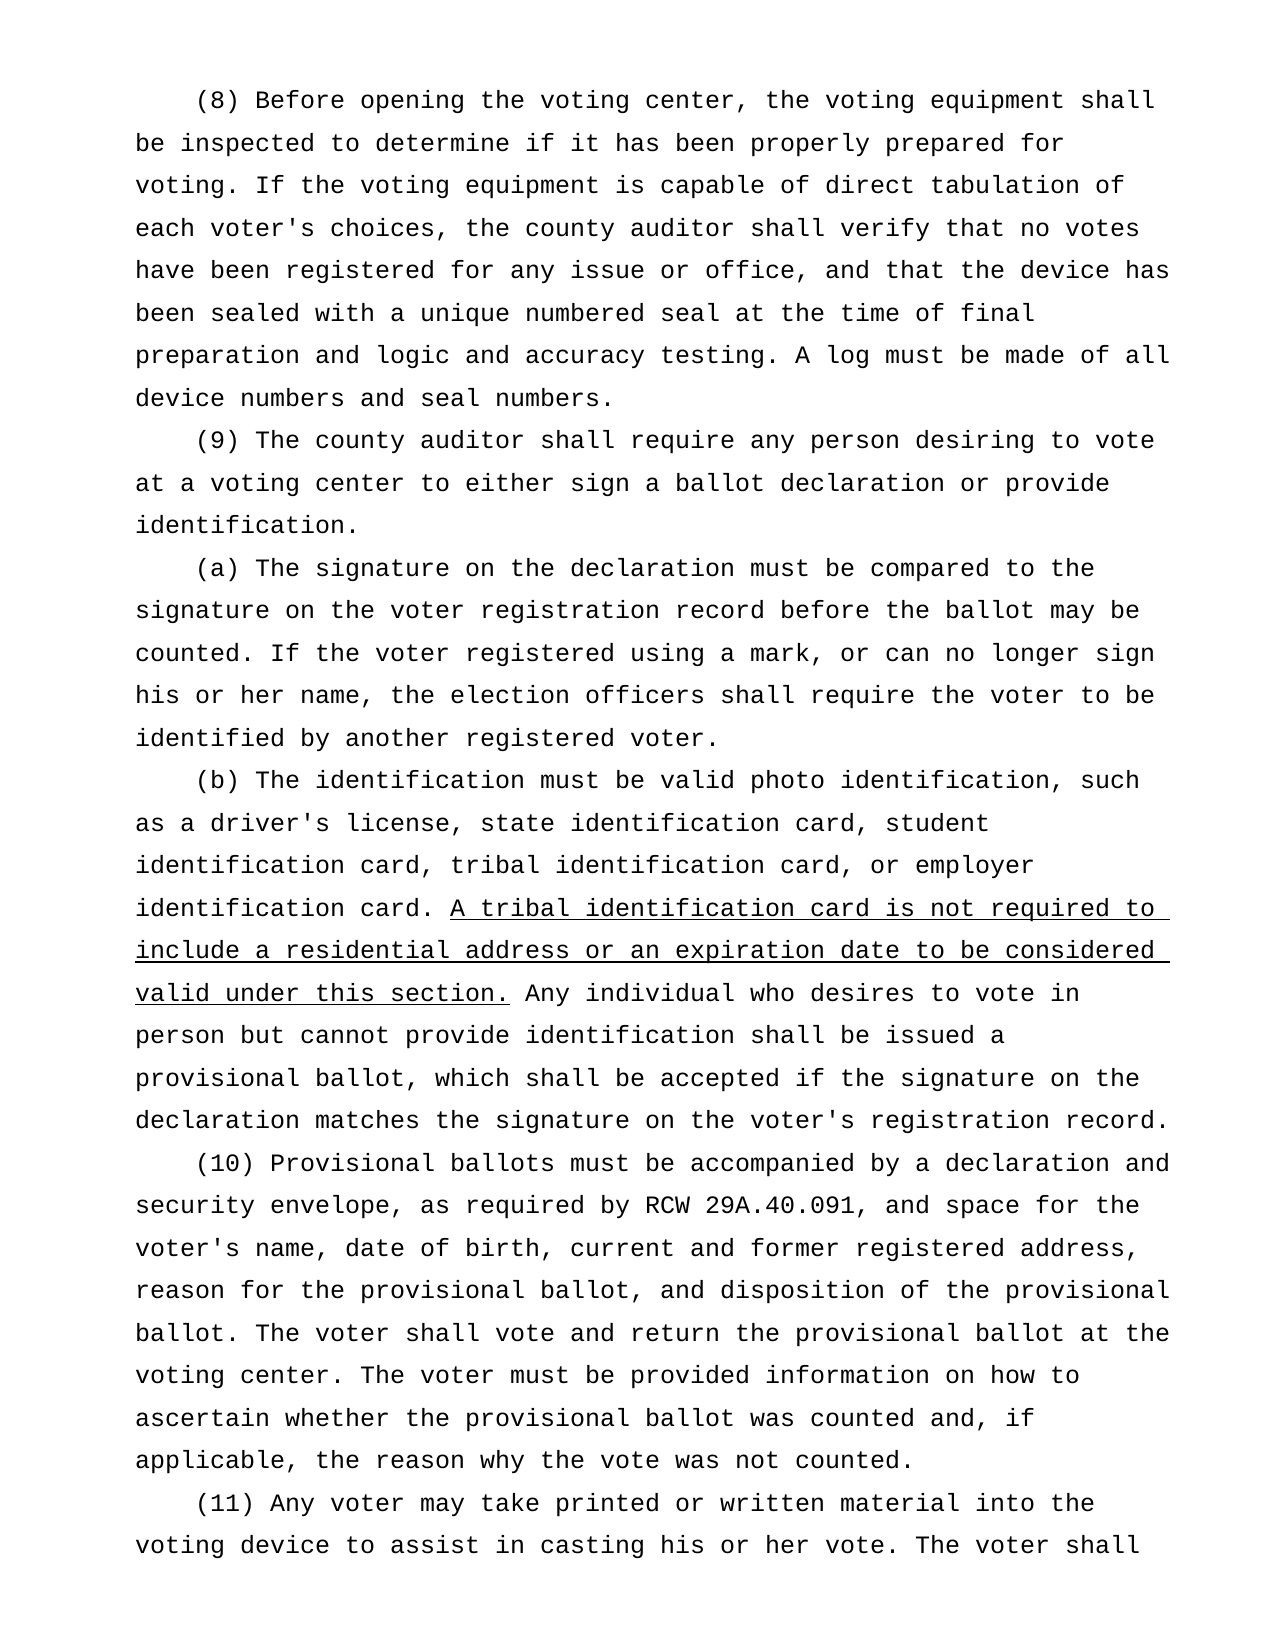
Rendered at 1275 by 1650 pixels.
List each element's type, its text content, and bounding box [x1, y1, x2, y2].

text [135, 1477, 1170, 1562]
text (b) The identification must be valid photo identification, such as a driver's license, state identification card, student identification card, tribal identification card, or employer identification card. A tribal identification card is not required to include a residential address or an expiration date to be considered valid under this section. Any individual who desires to vote in person but cannot provide identification shall be issued a provisional ballot, which shall be accepted if the signature on the declaration matches the signature on the voter's registration record. [135, 963, 1170, 1137]
text (a) The signature on the declaration must be compared to the signature on the voter registration record before the ballot may be counted. If the voter registered using a mark, or can no longer sign his or her name, the election officers shall require the voter to be identified by another registered voter. [135, 542, 1170, 755]
text (10) Provisional ballots must be accompanied by a declaration and security envelope, as required by RCW 29A.40.091, and space for the voter's name, date of birth, current and former registered address, reason for the provisional ballot, and disposition of the provisional ballot. The voter shall vote and return the provisional ballot at the voting center. The voter must be provided information on how to ascertain whether the provisional ballot was counted and, if applicable, the reason why the vote was not counted. [135, 1137, 1170, 1477]
text (b) The identification must be valid photo identification, such as a driver's license, state identification card, student identification card, tribal identification card, or employer identification card. A tribal identification card is not required to include a residential address or an expiration date to be considered valid under this section. Any individual who desires to vote in person but cannot provide identification shall be issued a provisional ballot, which shall be accepted if the signature on the declaration matches the signature on the voter's registration record. [135, 755, 1170, 961]
text (9) The county auditor shall require any person desiring to vote at a voting center to either sign a ballot declaration or provide identification. [135, 415, 1170, 542]
text (8) Before opening the voting center, the voting equipment shall be inspected to determine if it has been properly prepared for voting. If the voting equipment is capable of direct tabulation of each voter's choices, the county auditor shall verify that no votes have been registered for any issue or office, and that the device has been sealed with a unique numbered seal at the time of final preparation and logic and accuracy testing. A log must be made of all device numbers and seal numbers. [135, 75, 1170, 415]
